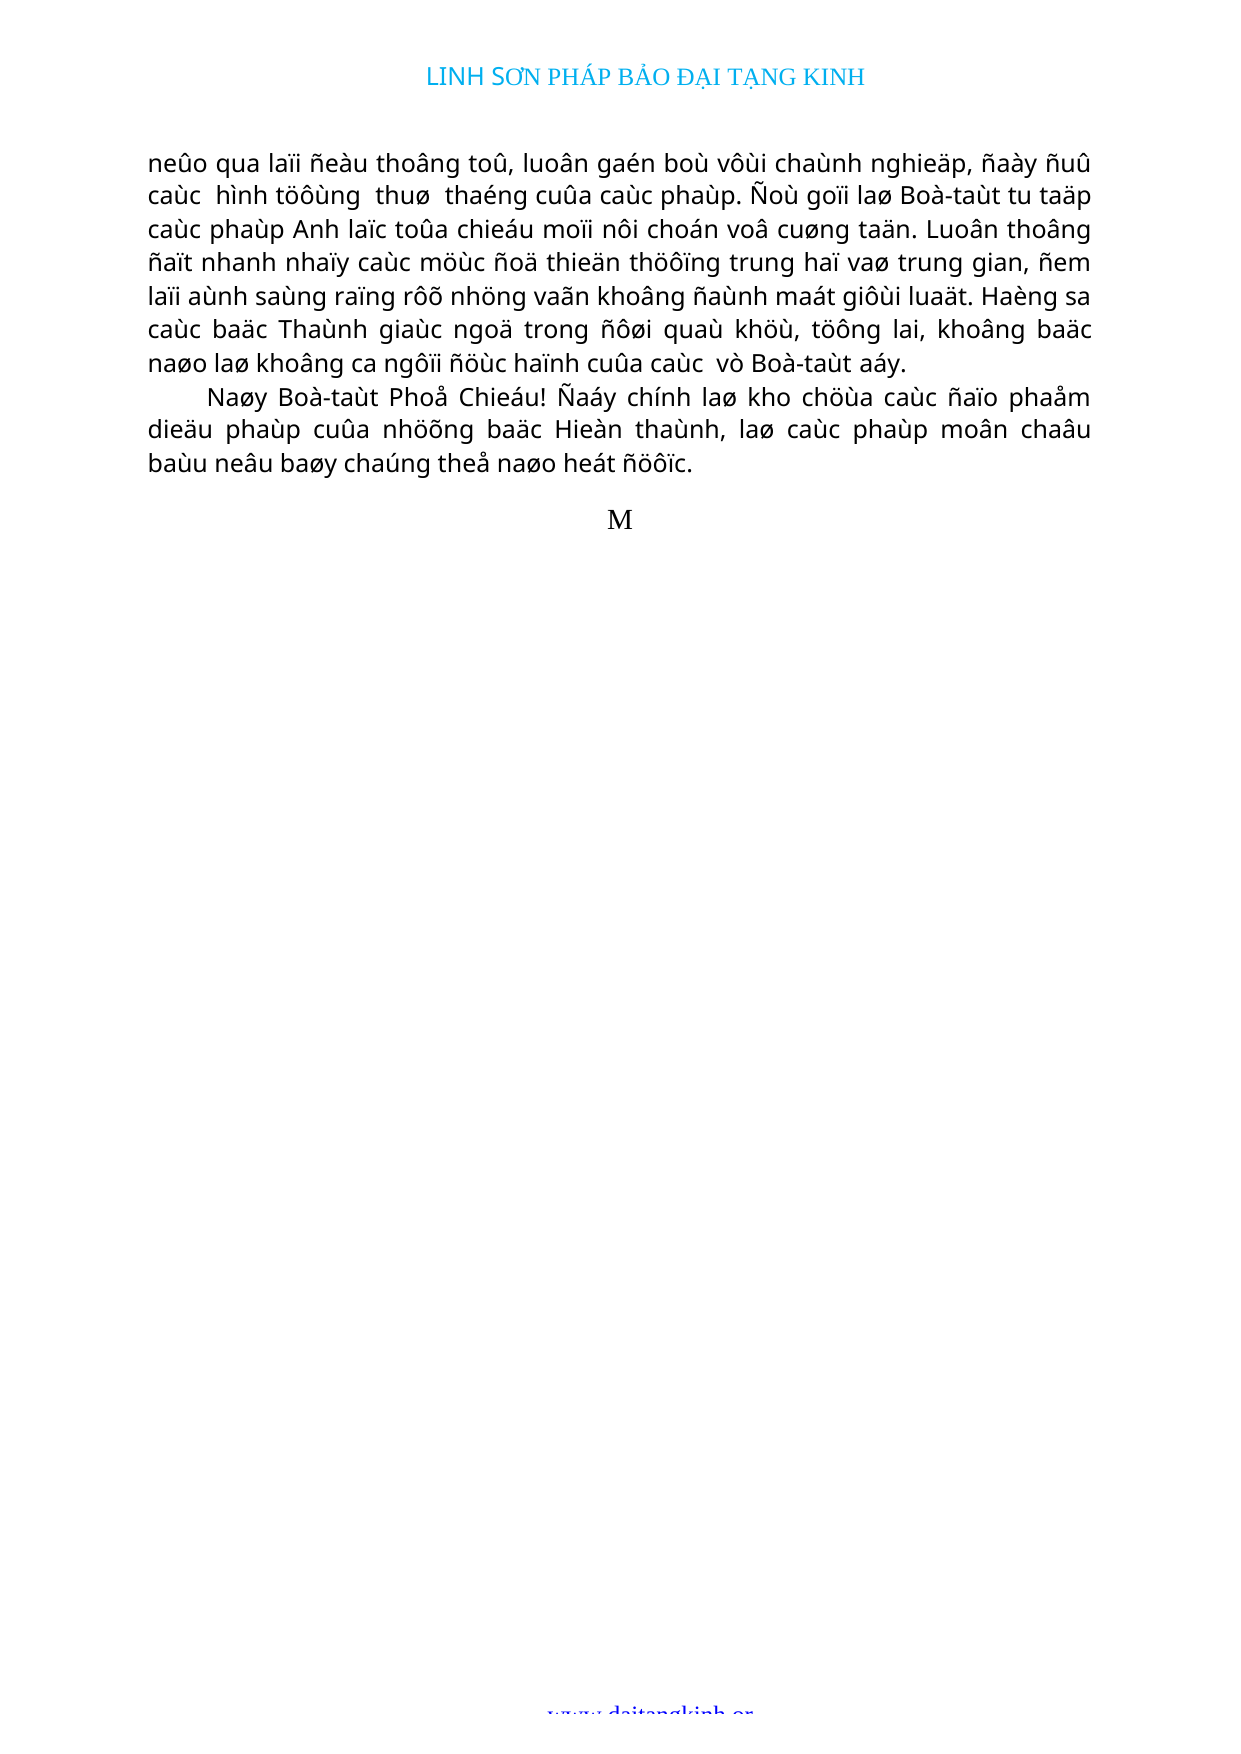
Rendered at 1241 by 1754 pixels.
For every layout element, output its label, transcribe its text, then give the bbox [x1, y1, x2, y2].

text Naøy Boà-taùt Phoå Chieáu! Ñaáy chính laø kho chöùa caùc ñaïo phaåm dieäu phaùp cuûa nhöõng baäc Hieàn thaùnh, laø caùc phaùp moân chaâu baùu neâu baøy chaúng theå naøo heát ñöôïc. [147, 379, 1093, 479]
text M [135, 502, 1104, 536]
text neûo qua laïi ñeàu thoâng toû, luoân gaén boù vôùi chaùnh nghieäp, ñaày ñuû caùc hình töôùng thuø thaéng cuûa caùc phaùp. Ñoù goïi laø Boà-taùt tu taäp caùc phaùp Anh laïc toûa chieáu moïi nôi choán voâ cuøng taän. Luoân thoâng ñaït nhanh nhaïy caùc möùc ñoä thieän thöôïng trung haï vaø trung gian, ñem laïi aùnh saùng raïng rôõ nhöng vaãn khoâng ñaùnh maát giôùi luaät. Haèng sa caùc baäc Thaùnh giaùc ngoä trong ñôøi quaù khöù, töông lai, khoâng baäc naøo laø khoâng ca ngôïi ñöùc haïnh cuûa caùc vò Boà-taùt aáy. [147, 145, 1093, 379]
